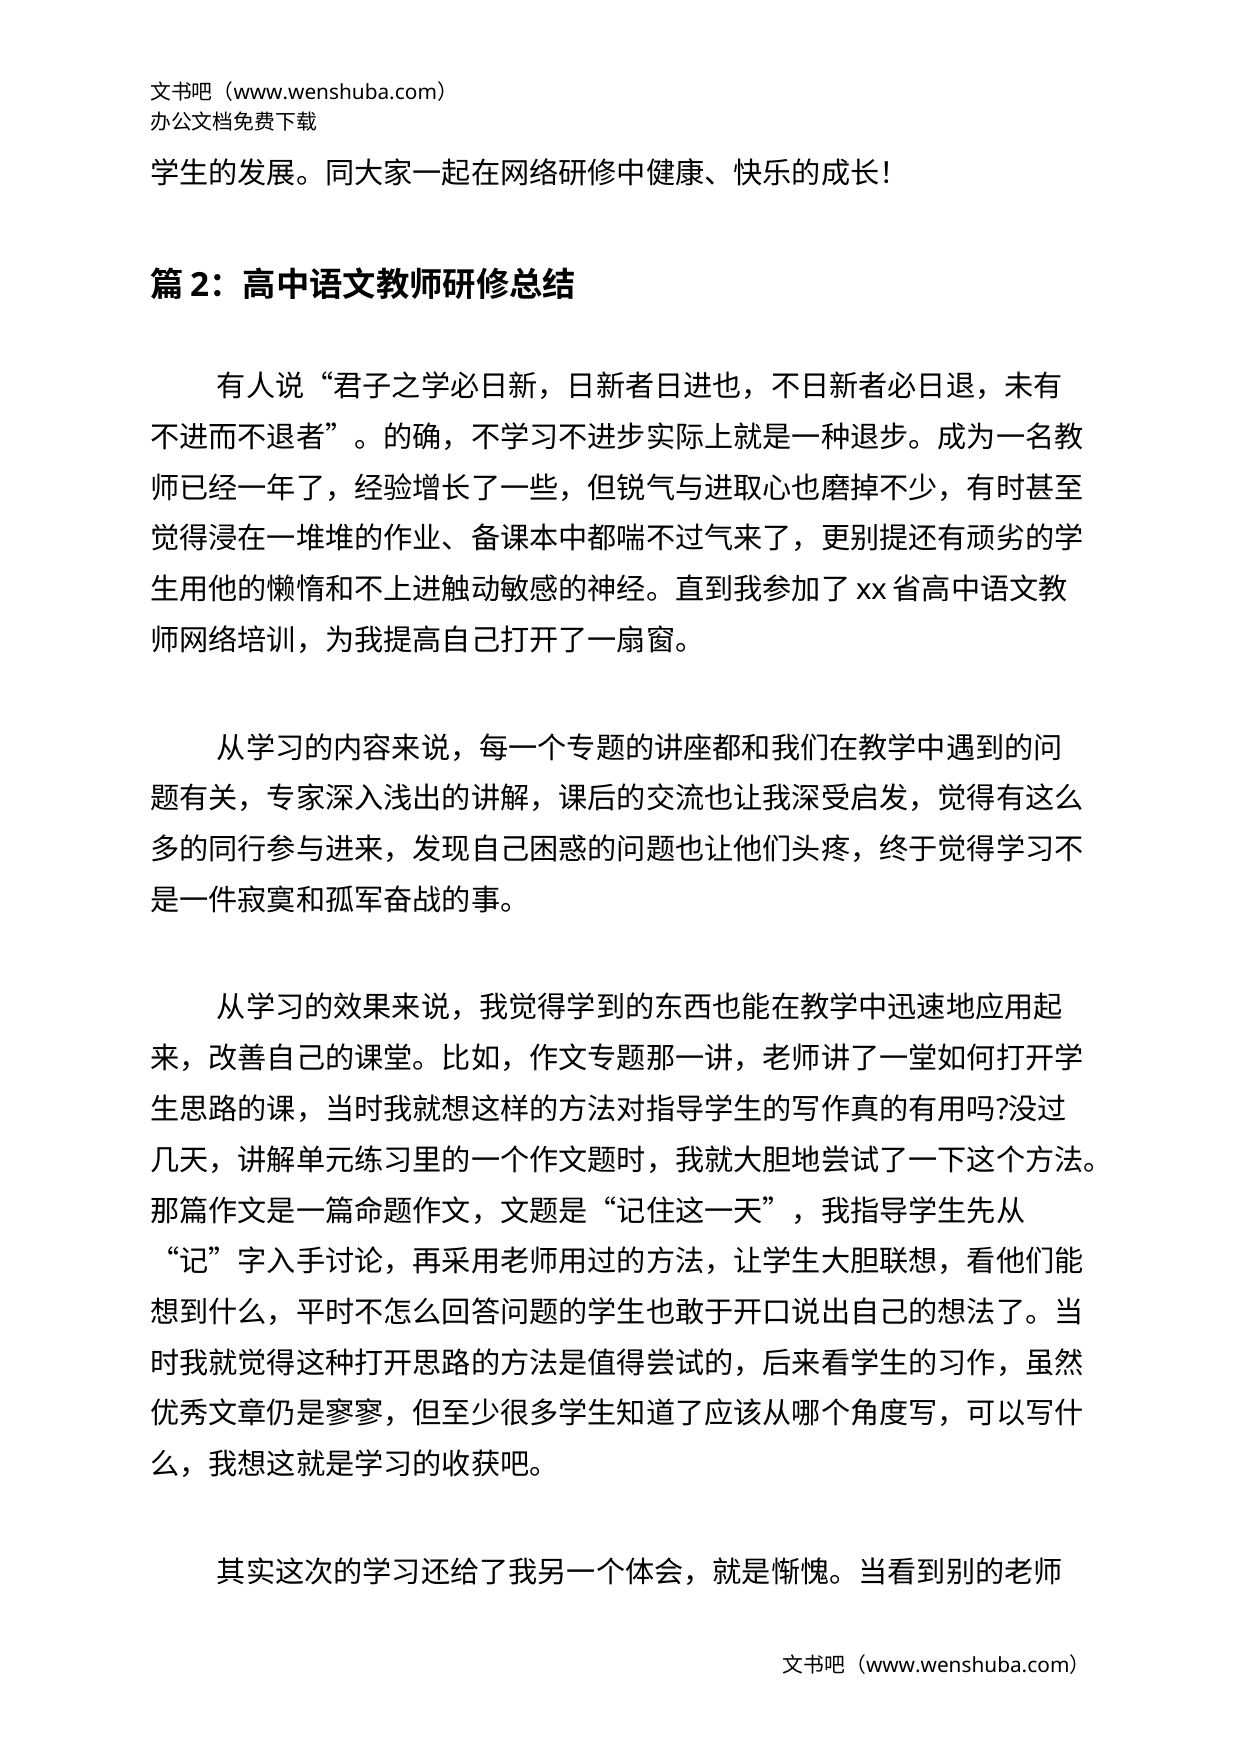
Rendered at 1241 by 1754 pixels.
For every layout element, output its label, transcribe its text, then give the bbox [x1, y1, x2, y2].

text 有人说“君子之学必日新，日新者日进也，不日新者必日退，未有不进而不退者”。的确，不学习不进步实际上就是一种退步。成为一名教师已经一年了，经验增长了一些，但锐气与进取心也磨掉不少，有时甚至觉得浸在一堆堆的作业、备课本中都喘不过气来了，更别提还有顽劣的学生用他的懒惰和不上进触动敏感的神经。直到我参加了xx省高中语文教师网络培训，为我提高自己打开了一扇窗。 [150, 363, 1090, 659]
text 从学习的内容来说，每一个专题的讲座都和我们在教学中遇到的问题有关，专家深入浅出的讲解，课后的交流也让我深受启发，觉得有这么多的同行参与进来，发现自己困惑的问题也让他们头疼，终于觉得学习不是一件寂寞和孤军奋战的事。 [150, 724, 1090, 919]
text 从学习的效果来说，我觉得学到的东西也能在教学中迅速地应用起来，改善自己的课堂。比如，作文专题那一讲，老师讲了一堂如何打开学生思路的课，当时我就想这样的方法对指导学生的写作真的有用吗?没过几天，讲解单元练习里的一个作文题时，我就大胆地尝试了一下这个方法。那篇作文是一篇命题作文，文题是“记住这一天”，我指导学生先从“记”字入手讨论，再采用老师用过的方法，让学生大胆联想，看他们能想到什么，平时不怎么回答问题的学生也敢于开口说出自己的想法了。当时我就觉得这种打开思路的方法是值得尝试的，后来看学生的习作，虽然优秀文章仍是寥寥，但至少很多学生知道了应该从哪个角度写，可以写什么，我想这就是学习的收获吧。 [150, 984, 1090, 1483]
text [150, 1548, 1090, 1591]
text 篇2：高中语文教师研修总结 [150, 258, 1090, 306]
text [150, 150, 1090, 192]
